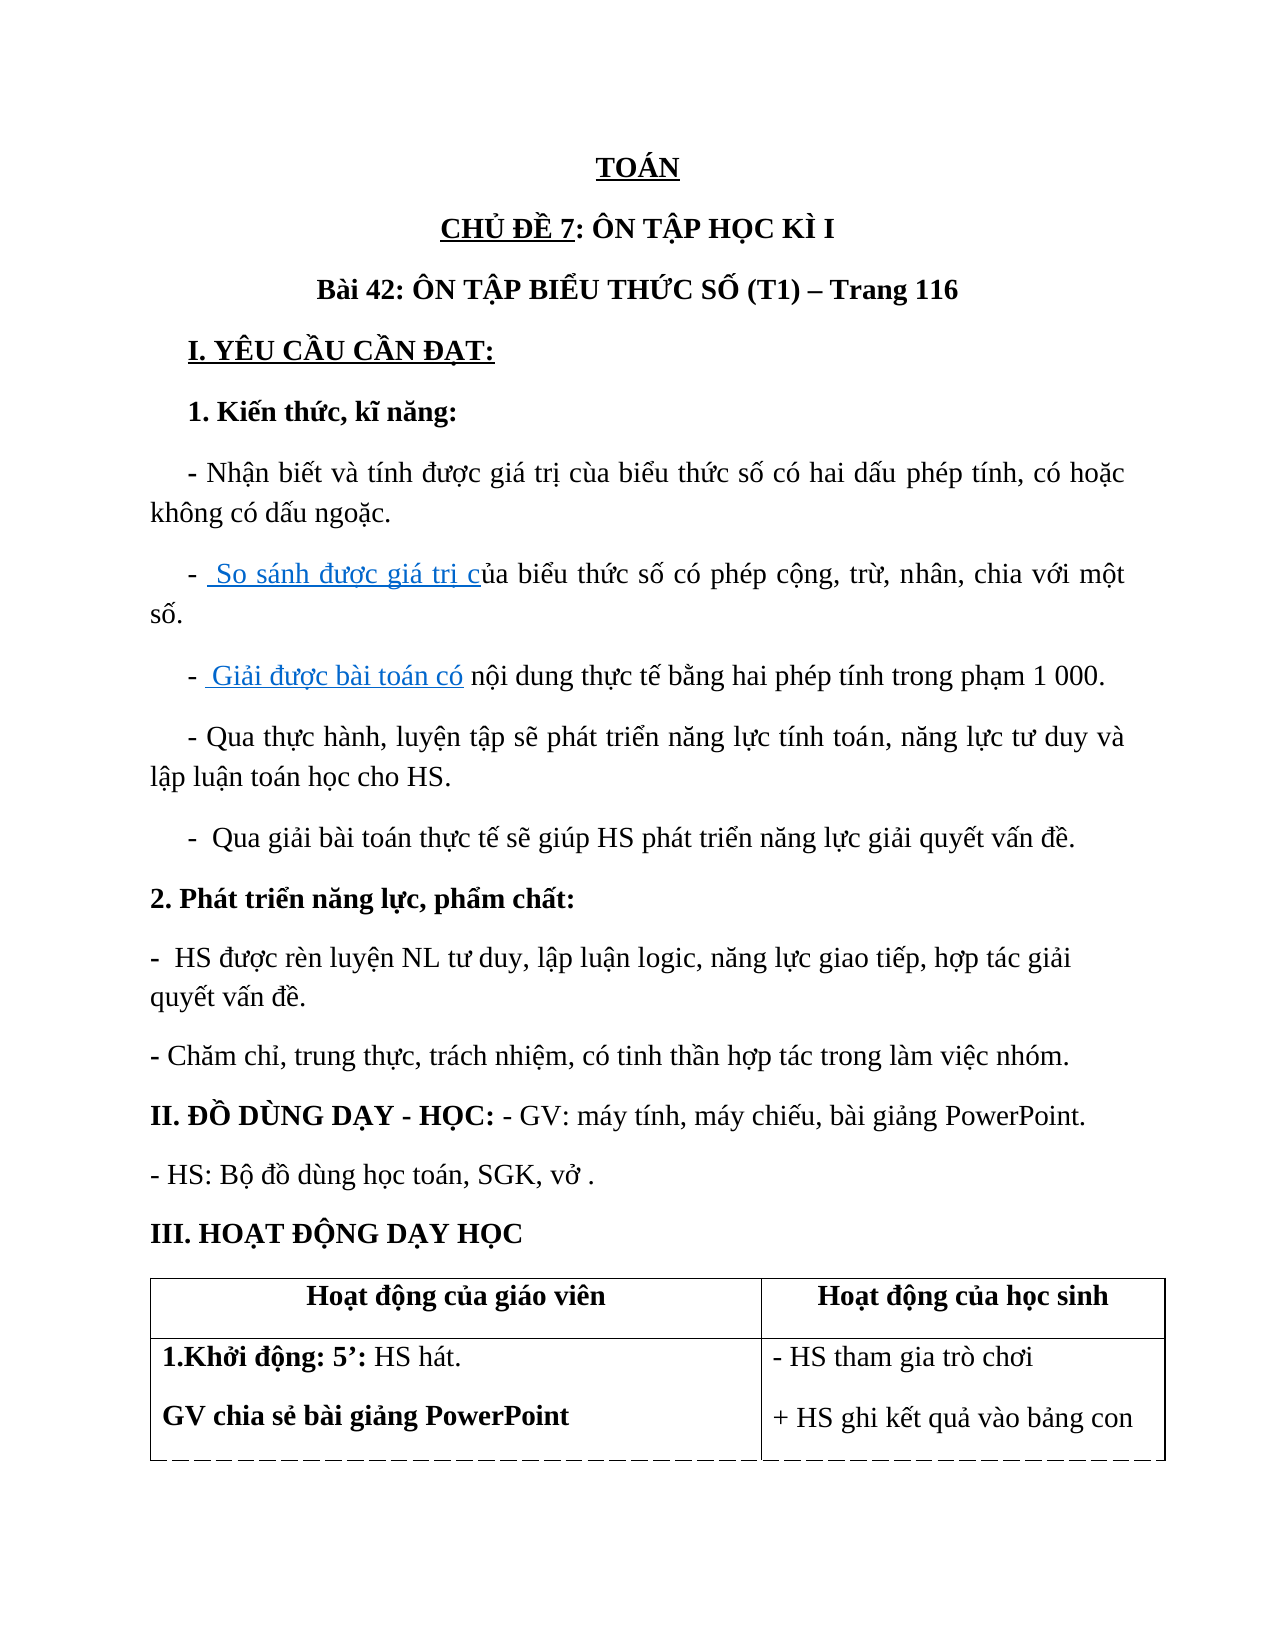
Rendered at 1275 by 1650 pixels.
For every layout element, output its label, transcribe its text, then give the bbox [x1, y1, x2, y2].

text - Chăm chỉ, trung thực, trách nhiệm, có tinh thần hợp tác trong làm việc nhóm. [150, 1038, 1125, 1072]
text - Nhận biết và tính được giá trị cùa biểu thức số có hai dấu phép tính, có hoặc không có dấu ngoặc. [150, 455, 1125, 529]
text I. YÊU CẦU CẦN ĐẠT: [150, 333, 1125, 367]
text II. ĐỒ DÙNG DẠY - HỌC: - GV: máy tính, máy chiếu, bài giảng PowerPoint. [150, 1098, 1125, 1131]
text CHỦ ĐỀ 7: ÔN TẬP HỌC KÌ I [150, 211, 1125, 244]
text Bài 42: ÔN TẬP BIỂU THỨC SỐ (T1) – Trang 116 [150, 272, 1125, 306]
text - Qua giải bài toán thực tế sẽ giúp HS phát triển năng lực giải quyết vấn đề. [150, 820, 1125, 853]
text III. HOẠT ĐỘNG DẠY HỌC [150, 1216, 1125, 1250]
table_header Hoạt động của giáo viên [151, 1279, 761, 1338]
text - Qua thực hành, luyện tập sẽ phát triển năng lực tính toán, năng lực tư duy và lập luận toán học cho HS. [150, 719, 1125, 792]
table_header Hoạt động của học sinh [762, 1279, 1164, 1338]
text 2. Phát triển năng lực, phẩm chất: [150, 881, 1125, 914]
text - So sánh được giá trị của biểu thức số có phép cộng, trừ, nhân, chia với một số. [150, 556, 1125, 630]
text - HS được rèn luyện NL tư duy, lập luận logic, năng lực giao tiếp, hợp tác giải quyết vấn đề. [150, 940, 1125, 1012]
text 1. Kiến thức, kĩ năng: [150, 394, 1125, 428]
text - Giải được bài toán có nội dung thực tế bằng hai phép tính trong phạm 1 000. [150, 658, 1125, 691]
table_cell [762, 1339, 1164, 1460]
text - HS: Bộ đồ dùng học toán, SGK, vở . [150, 1157, 1125, 1191]
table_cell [151, 1339, 761, 1460]
text TOÁN [150, 150, 1125, 183]
